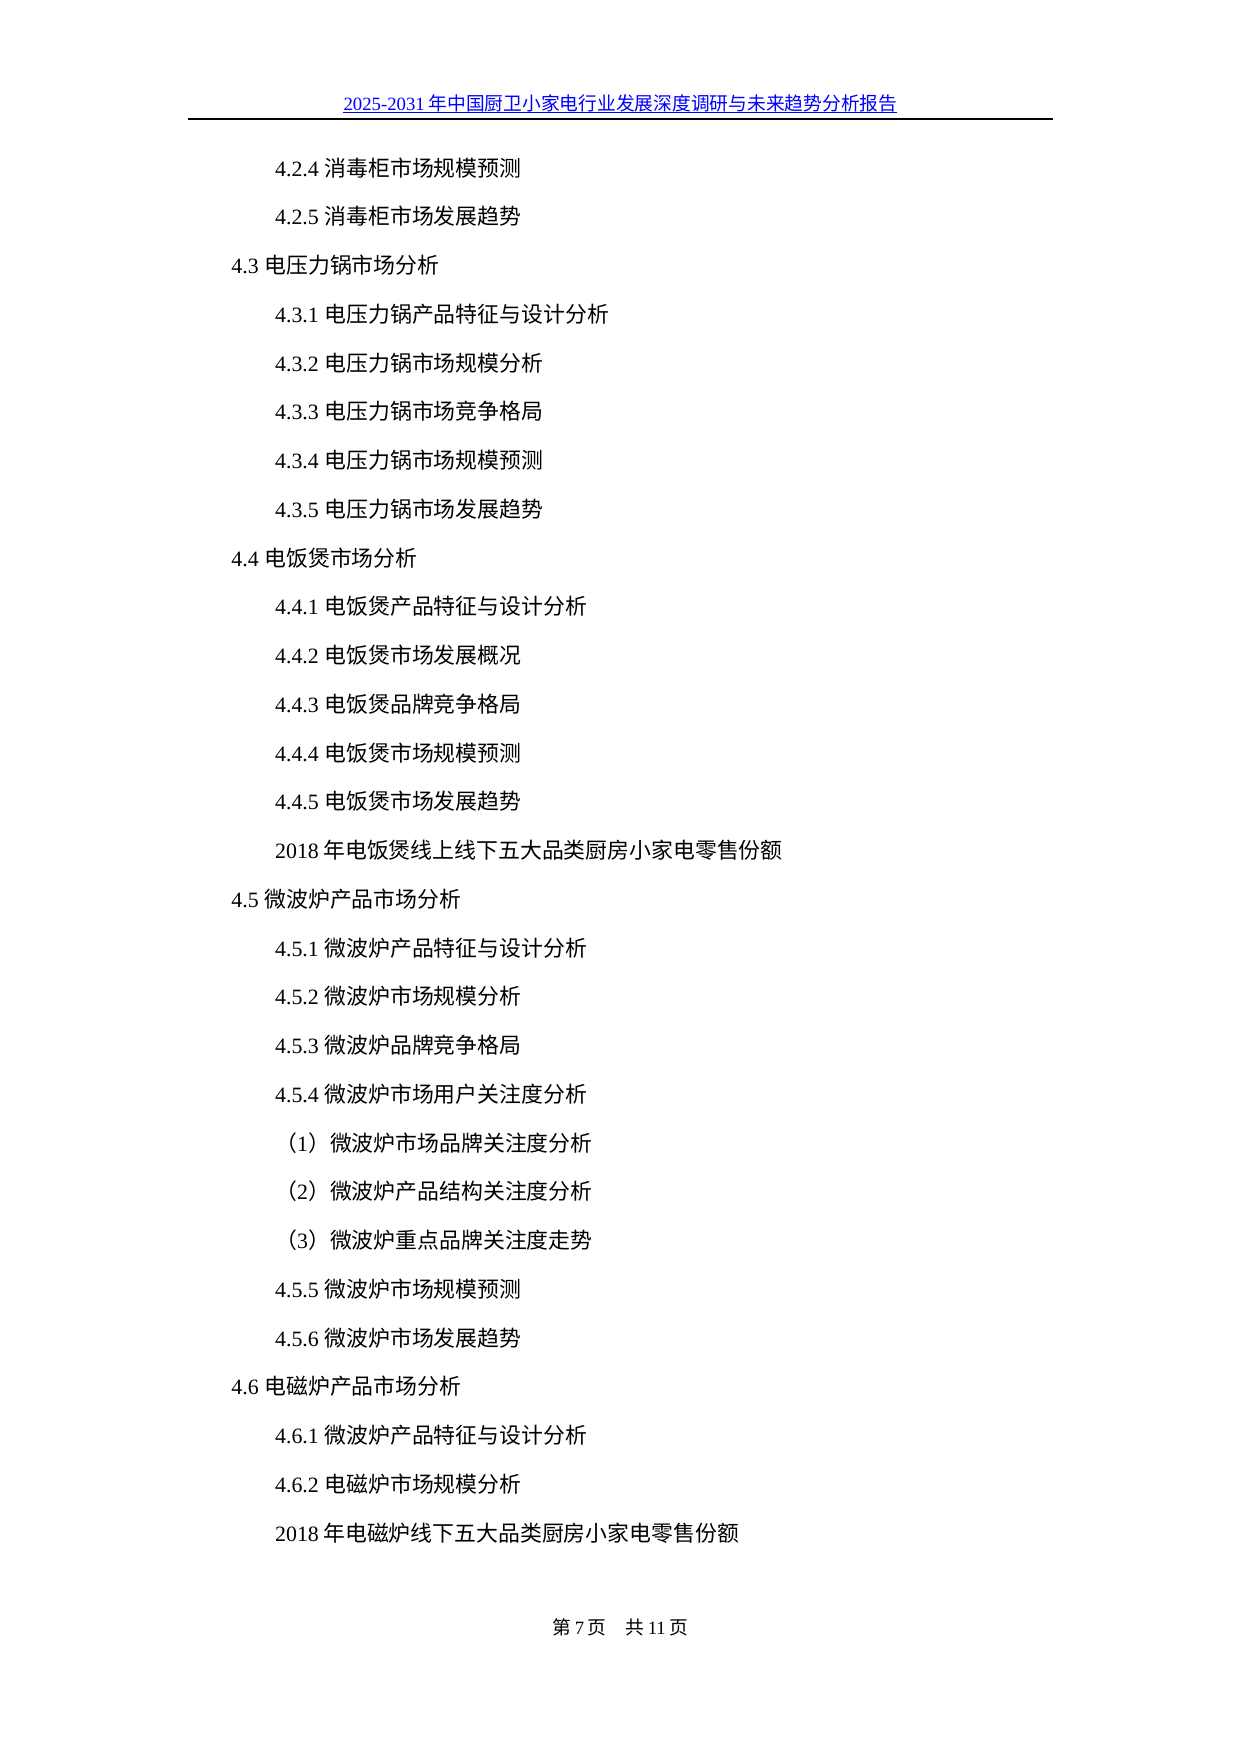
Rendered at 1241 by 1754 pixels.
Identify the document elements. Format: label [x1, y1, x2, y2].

text [187, 150, 1053, 1548]
